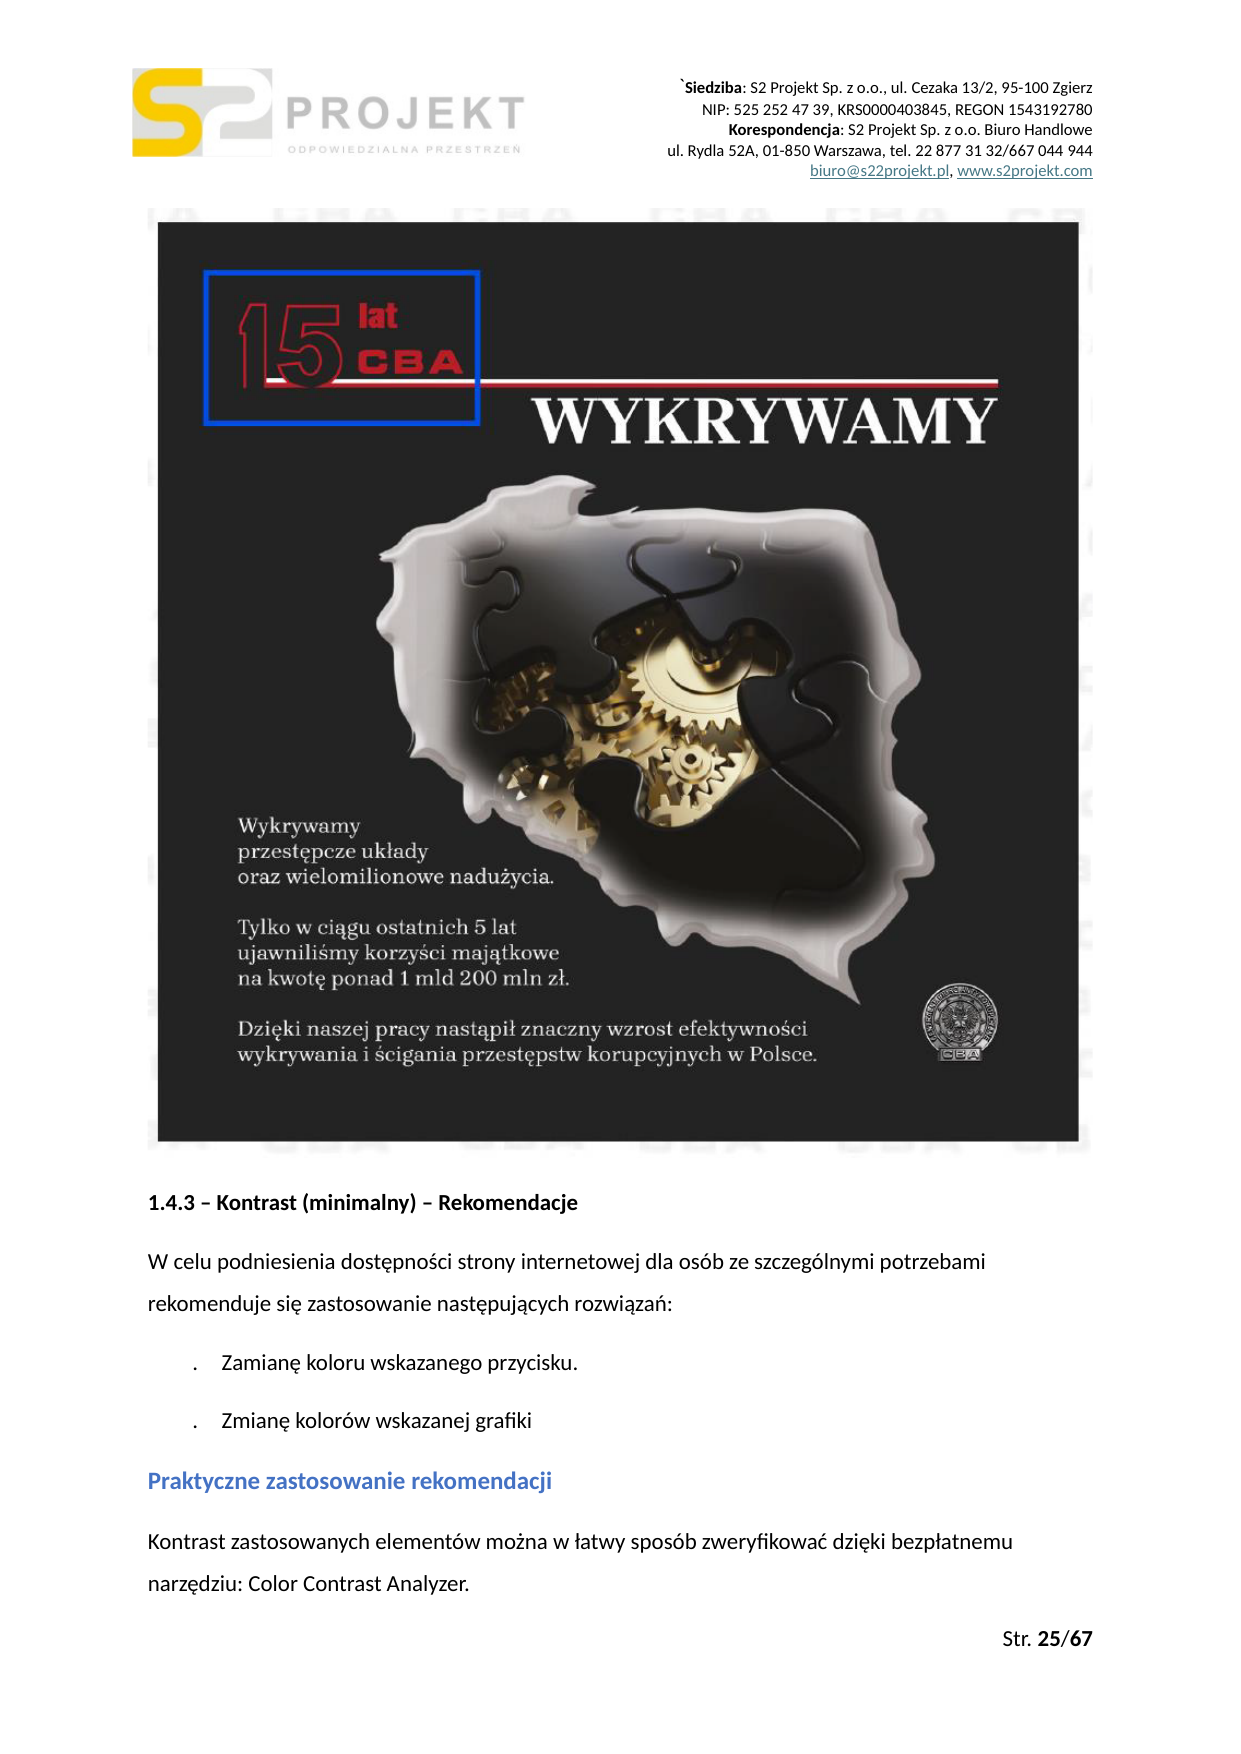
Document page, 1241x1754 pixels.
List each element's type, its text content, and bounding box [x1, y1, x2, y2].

list Zamianę koloru wskazanego przycisku. [192, 1348, 1093, 1376]
list Zmianę kolorów wskazanej grafiki [192, 1406, 1093, 1434]
text Praktyczne zastosowanie rekomendacji [148, 1465, 1093, 1496]
text 1.4.3 – Kontrast (minimalny) – Rekomendacje [148, 1188, 1093, 1216]
text W celu podniesienia dostępności strony internetowej dla osób ze szczególnymi potrzebami rekomenduje się zastosowanie następujących rozwiązań: [148, 1247, 1093, 1317]
picture [132, 68, 542, 157]
text Kontrast zastosowanych elementów można w łatwy sposób zweryfikować dzięki bezpłatnemu narzędziu: Color Contrast Analyzer. [148, 1527, 1093, 1597]
